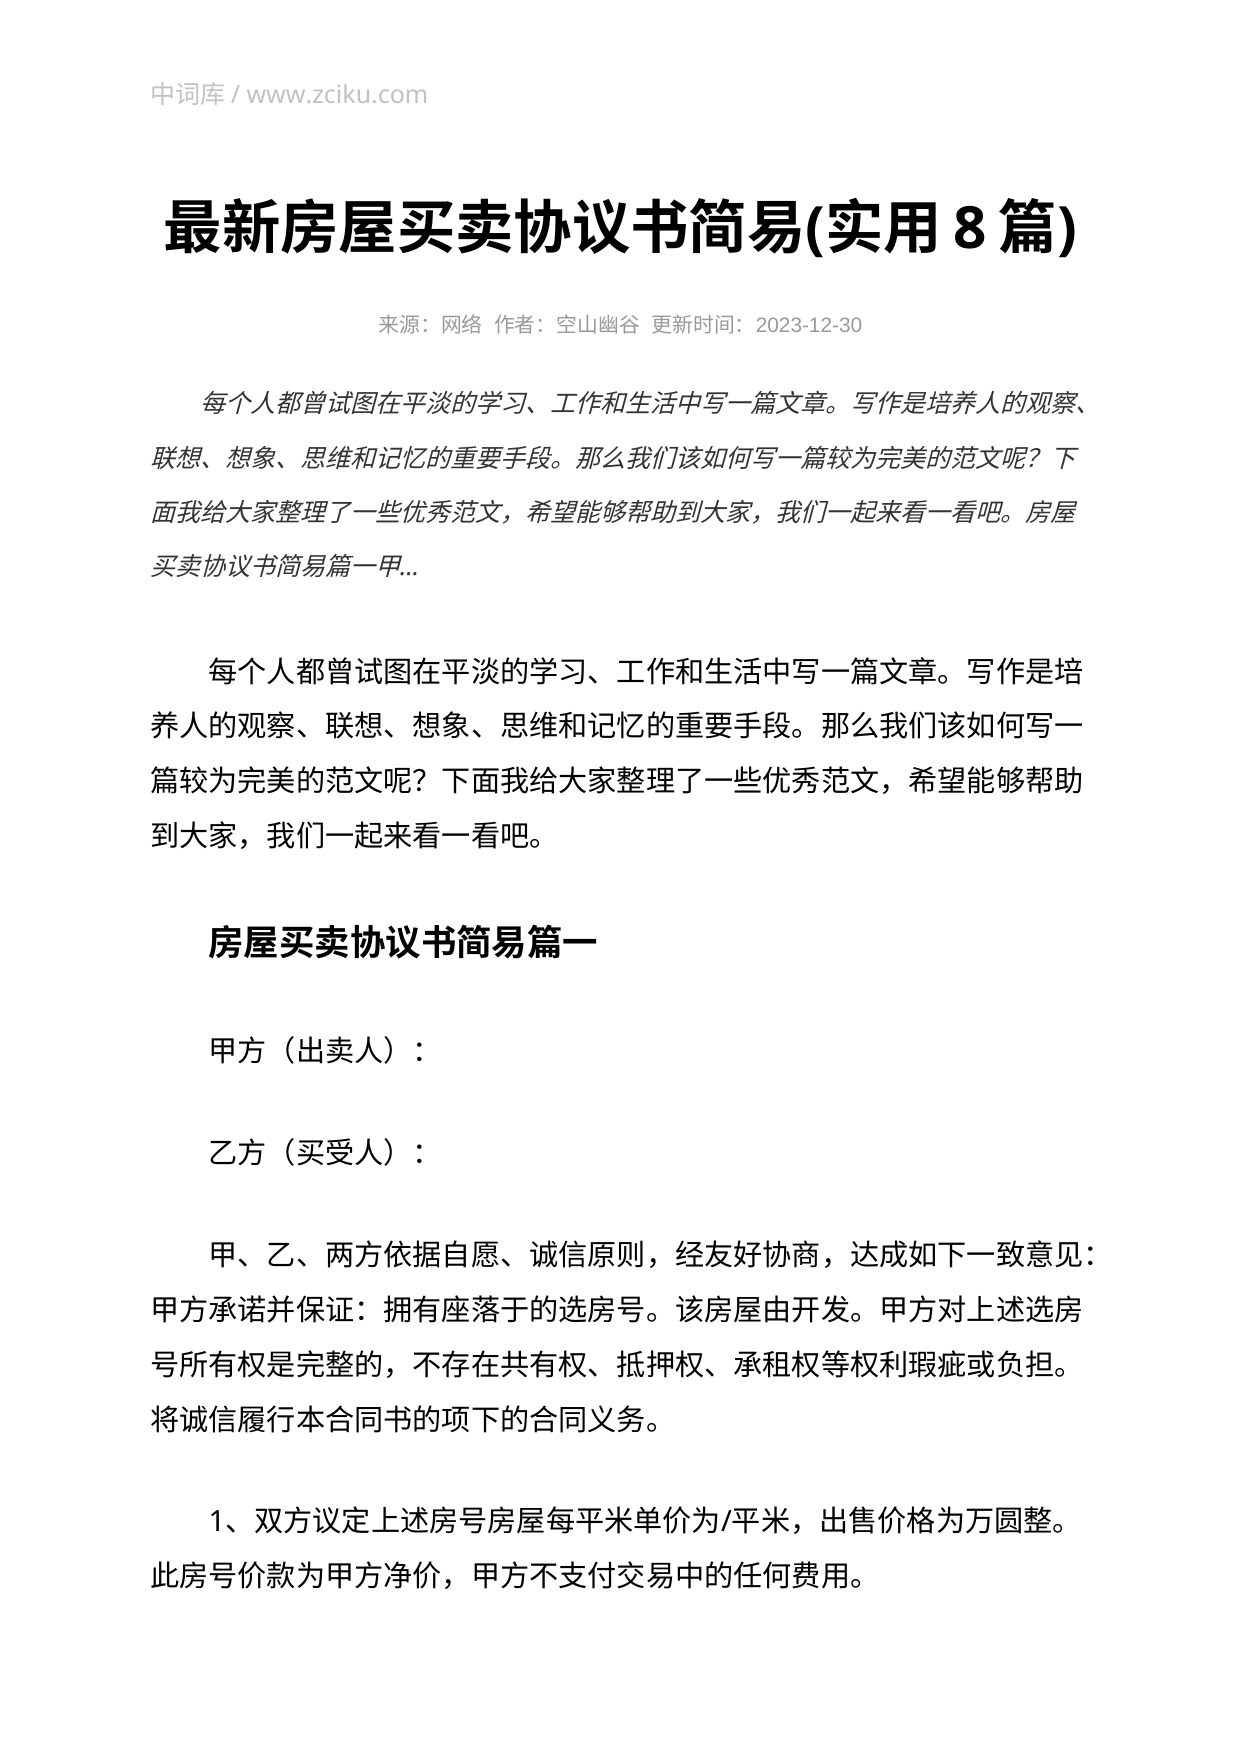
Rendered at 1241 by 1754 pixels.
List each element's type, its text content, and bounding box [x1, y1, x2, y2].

text 甲、乙、两方依据自愿、诚信原则，经友好协商，达成如下一致意见：甲方承诺并保证：拥有座落于的选房号。该房屋由开发。甲方对上述选房号所有权是完整的，不存在共有权、抵押权、承租权等权利瑕疵或负担。将诚信履行本合同书的项下的合同义务。 [150, 1232, 1090, 1438]
text 1、双方议定上述房号房屋每平米单价为/平米，出售价格为万圆整。此房号价款为甲方净价，甲方不支付交易中的任何费用。 [150, 1498, 1090, 1595]
text 房屋买卖协议书简易篇一 [150, 914, 1090, 966]
text 每个人都曾试图在平淡的学习、工作和生活中写一篇文章。写作是培养人的观察、联想、想象、思维和记忆的重要手段。那么我们该如何写一篇较为完美的范文呢？下面我给大家整理了一些优秀范文，希望能够帮助到大家，我们一起来看一看吧。房屋买卖协议书简易篇一甲... [150, 384, 1090, 583]
subtitle 最新房屋买卖协议书简易(实用8篇) [150, 181, 1090, 266]
text 乙方（买受人）： [150, 1130, 1090, 1172]
text 每个人都曾试图在平淡的学习、工作和生活中写一篇文章。写作是培养人的观察、联想、想象、思维和记忆的重要手段。那么我们该如何写一篇较为完美的范文呢？下面我给大家整理了一些优秀范文，希望能够帮助到大家，我们一起来看一看吧。 [150, 648, 1090, 855]
text 来源：网络 作者：空山幽谷 更新时间：2023-12-30 [150, 313, 1090, 337]
text 甲方（出卖人）： [150, 1028, 1090, 1070]
